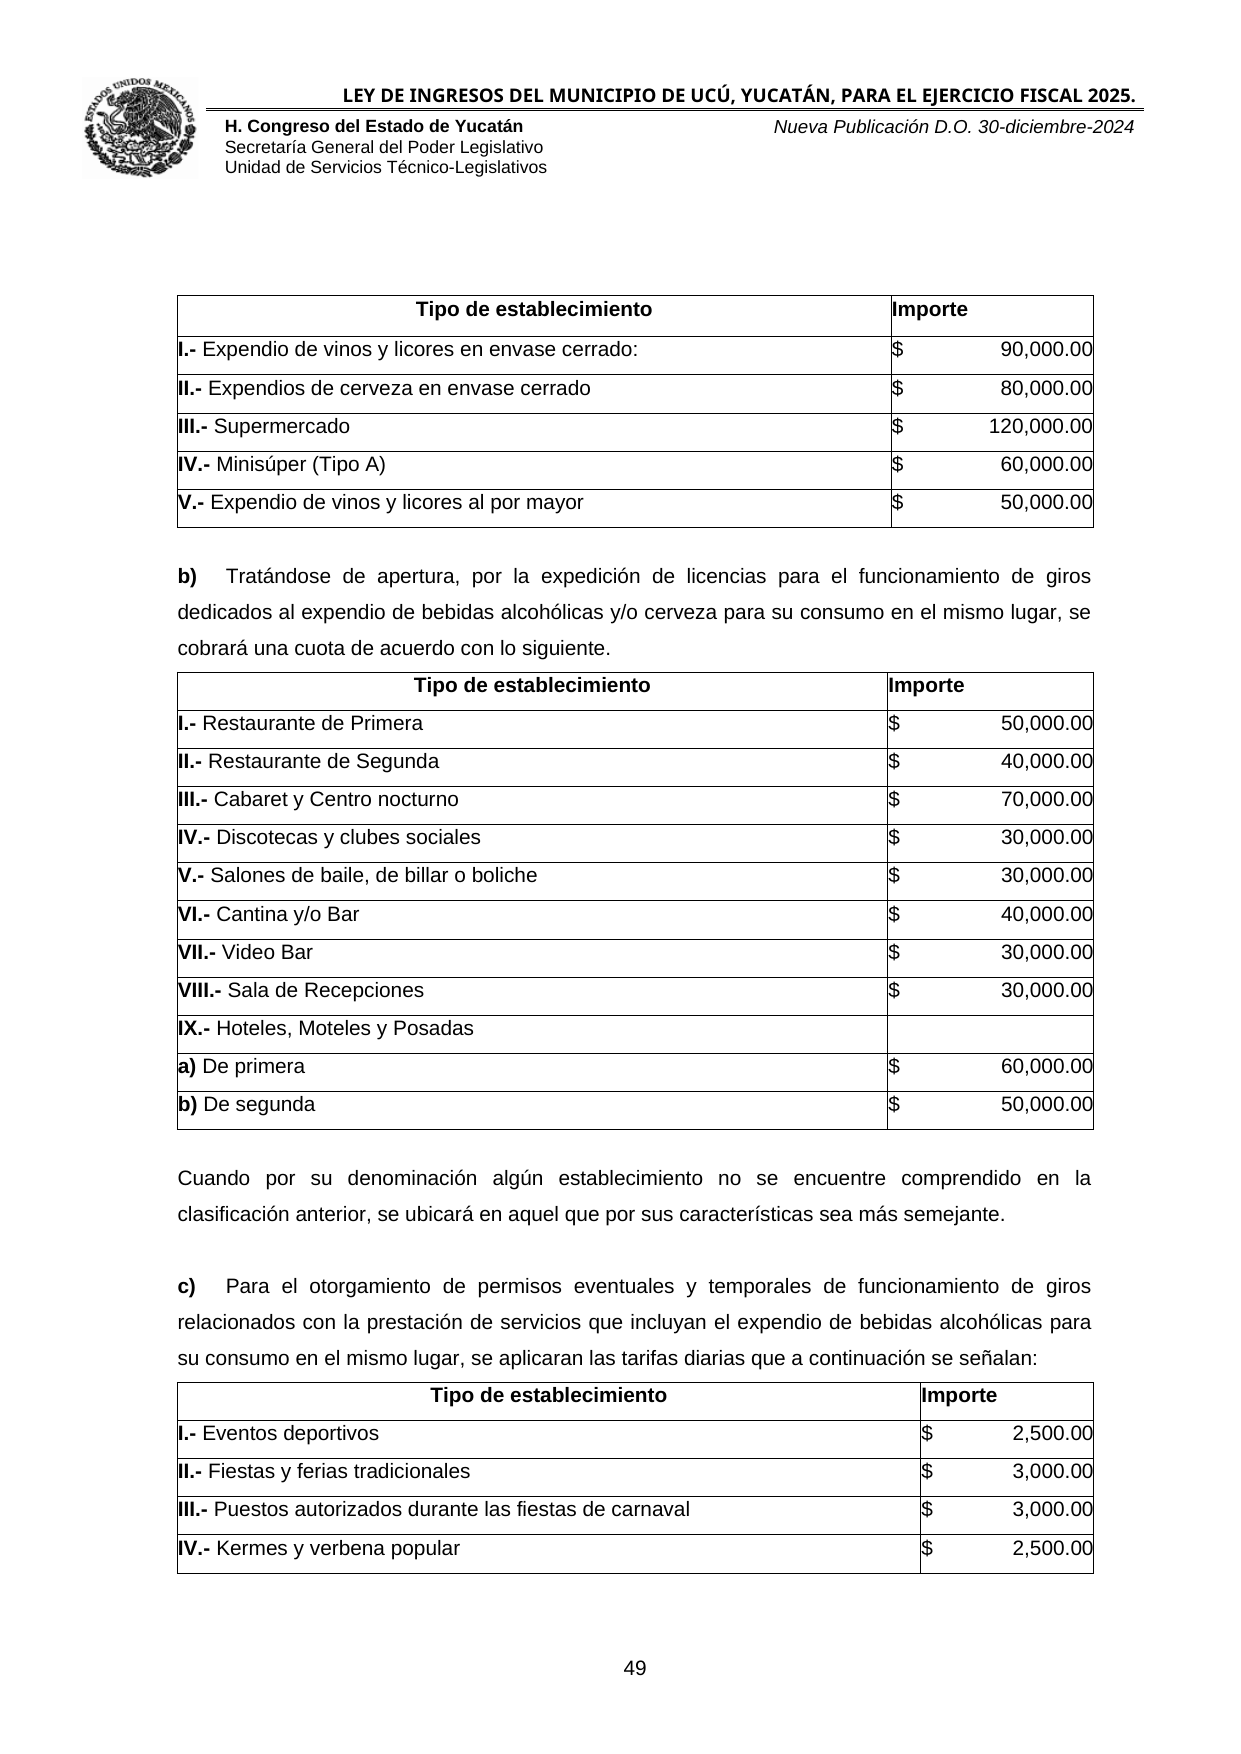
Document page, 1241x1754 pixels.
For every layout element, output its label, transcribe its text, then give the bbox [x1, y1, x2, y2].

table_cell 40,000.00 [978, 901, 1093, 938]
table_cell $ [888, 749, 978, 786]
table_cell 30,000.00 [978, 940, 1093, 977]
table_cell III.- Supermercado [178, 414, 891, 451]
table_cell $ [892, 414, 936, 451]
table_cell 30,000.00 [978, 978, 1093, 1015]
table_header Importe [888, 673, 1093, 710]
table_cell $ [892, 375, 936, 412]
table_cell $ [888, 940, 978, 977]
table_header Tipo de establecimiento [178, 1383, 920, 1420]
table_cell II.- Restaurante de Segunda [178, 749, 887, 786]
table_cell $ [892, 452, 936, 489]
table_cell 70,000.00 [978, 787, 1093, 824]
table_cell $ [888, 1092, 978, 1129]
table_cell 60,000.00 [936, 452, 1093, 489]
table_cell [888, 1016, 1093, 1053]
list Para el otorgamiento de permisos eventuales y temporales de funcionamiento de giros relacionados con la prestación de servicios que incluyan el expendio de bebidas alcohólicas para su consumo en el mismo lugar, se aplicaran las tarifas diarias que a continuación se señalan: [177, 1274, 1092, 1370]
table_cell $ [888, 863, 978, 900]
table_cell IX.- Hoteles, Moteles y Posadas [178, 1016, 887, 1053]
table_cell IV.- Kermes y verbena popular [178, 1535, 920, 1572]
table_cell 3,000.00 [982, 1459, 1093, 1496]
table_header Importe [921, 1383, 1093, 1420]
table_cell 2,500.00 [982, 1535, 1093, 1572]
table_cell VII.- Video Bar [178, 940, 887, 977]
table_cell 2,500.00 [982, 1421, 1093, 1458]
table_cell 30,000.00 [978, 863, 1093, 900]
table_cell II.- Expendios de cerveza en envase cerrado [178, 375, 891, 412]
table_cell 50,000.00 [936, 490, 1093, 527]
table_cell 50,000.00 [978, 1092, 1093, 1129]
table_cell V.- Salones de baile, de billar o boliche [178, 863, 887, 900]
table_cell IV.- Minisúper (Tipo A) [178, 452, 891, 489]
table_cell IV.- Discotecas y clubes sociales [178, 825, 887, 862]
table_cell 90,000.00 [936, 337, 1093, 374]
table_cell 60,000.00 [978, 1054, 1093, 1091]
table_header Tipo de establecimiento [178, 296, 891, 336]
table_cell $ [888, 825, 978, 862]
table_cell $ [888, 1054, 978, 1091]
table_cell b) De segunda [178, 1092, 887, 1129]
table_cell I.- Expendio de vinos y licores en envase cerrado: [178, 337, 891, 374]
table_cell 50,000.00 [978, 711, 1093, 748]
table_cell $ [888, 787, 978, 824]
table_header Tipo de establecimiento [178, 673, 887, 710]
table_cell $ [921, 1497, 982, 1534]
table_cell I.- Restaurante de Primera [178, 711, 887, 748]
table_cell II.- Fiestas y ferias tradicionales [178, 1459, 920, 1496]
table_cell $ [921, 1421, 982, 1458]
table_cell $ [888, 978, 978, 1015]
table_header Importe [892, 296, 1093, 336]
table_cell I.- Eventos deportivos [178, 1421, 920, 1458]
table_cell $ [888, 901, 978, 938]
table_cell a) De primera [178, 1054, 887, 1091]
text Cuando por su denominación algún establecimiento no se encuentre comprendido en la clasificación anterior, se ubicará en aquel que por sus características sea más semejante. [177, 1166, 1092, 1226]
table_cell 80,000.00 [936, 375, 1093, 412]
table_cell $ [921, 1459, 982, 1496]
table_cell III.- Cabaret y Centro nocturno [178, 787, 887, 824]
table_cell $ [921, 1535, 982, 1572]
table_cell VI.- Cantina y/o Bar [178, 901, 887, 938]
table_cell V.- Expendio de vinos y licores al por mayor [178, 490, 891, 527]
table_cell III.- Puestos autorizados durante las fiestas de carnaval [178, 1497, 920, 1534]
table_cell VIII.- Sala de Recepciones [178, 978, 887, 1015]
table_cell 40,000.00 [978, 749, 1093, 786]
table_cell 120,000.00 [936, 414, 1093, 451]
table_cell $ [892, 490, 936, 527]
table_cell 3,000.00 [982, 1497, 1093, 1534]
list Tratándose de apertura, por la expedición de licencias para el funcionamiento de giros dedicados al expendio de bebidas alcohólicas y/o cerveza para su consumo en el mismo lugar, se cobrará una cuota de acuerdo con lo siguiente. [177, 564, 1092, 660]
table_cell 30,000.00 [978, 825, 1093, 862]
table_cell $ [888, 711, 978, 748]
table_cell $ [892, 337, 936, 374]
